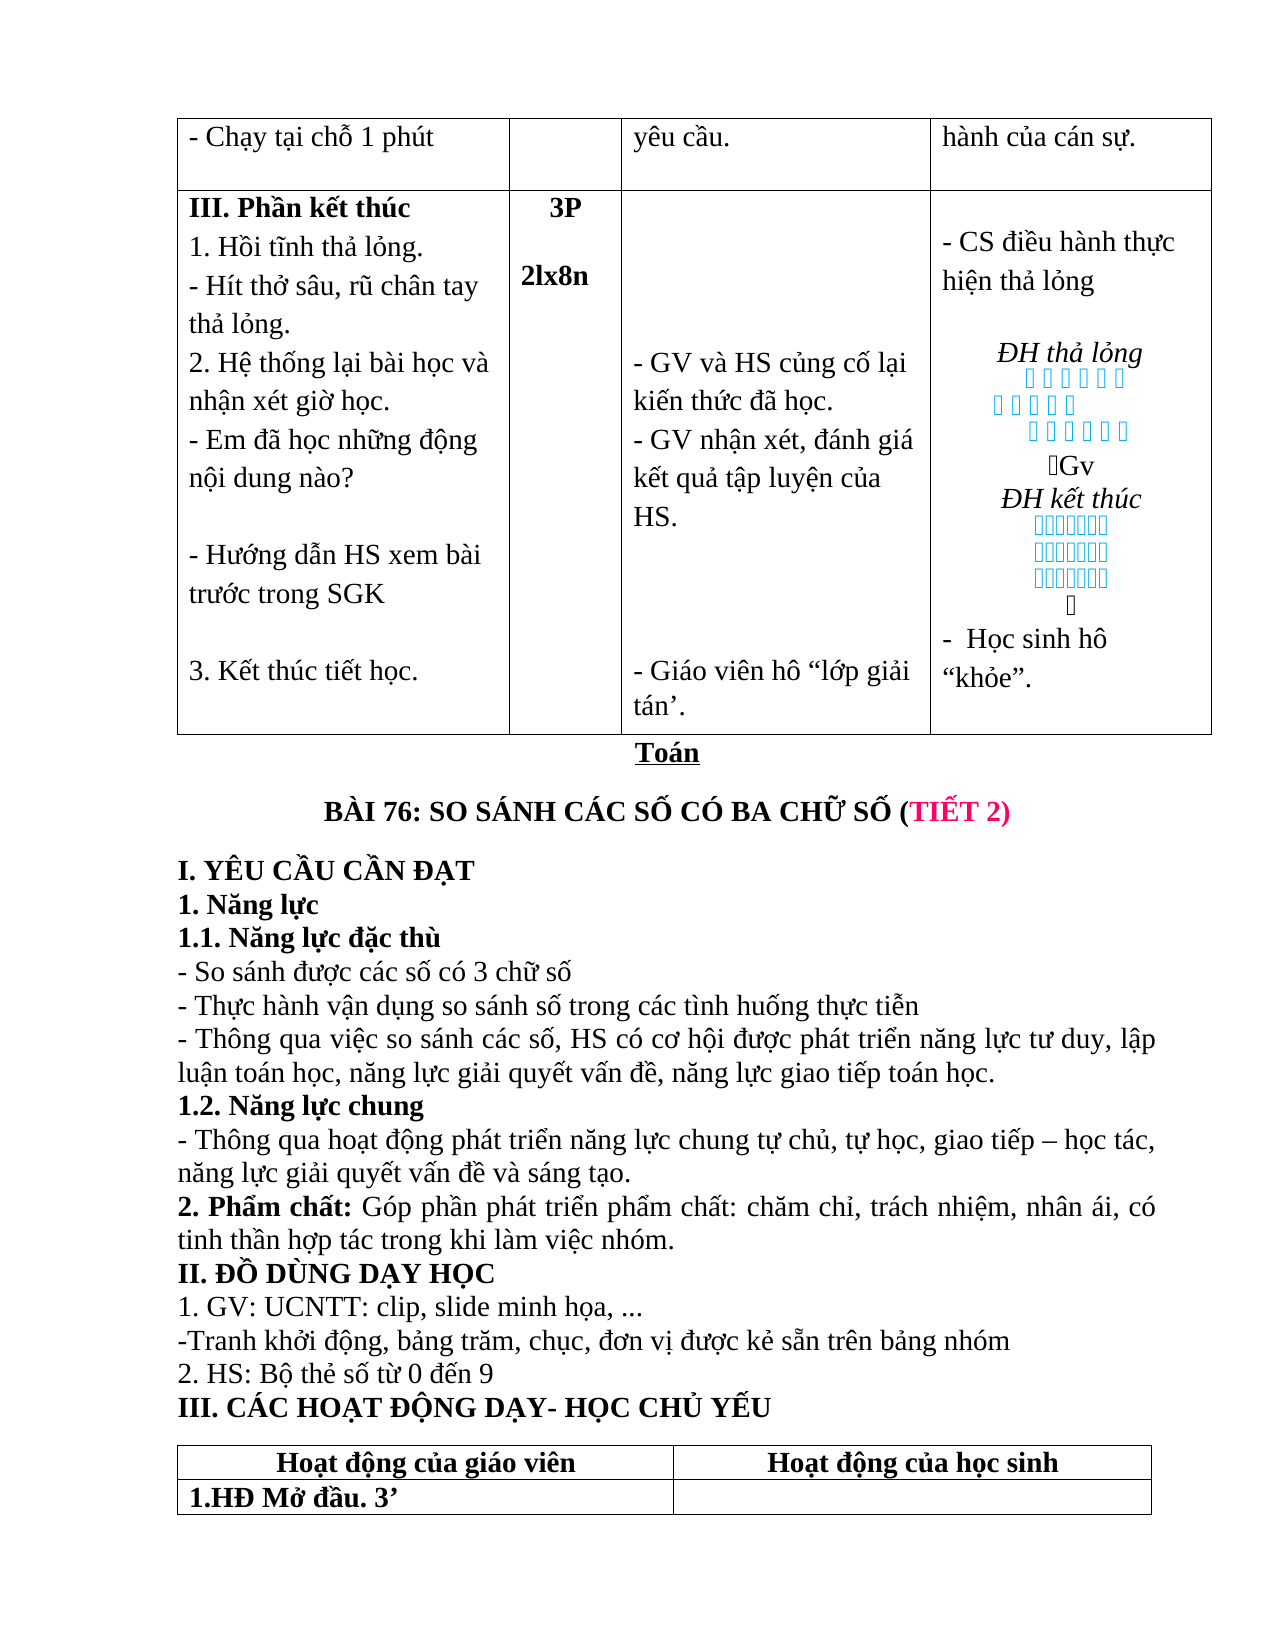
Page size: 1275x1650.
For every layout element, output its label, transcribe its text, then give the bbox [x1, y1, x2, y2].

picture [1077, 569, 1085, 586]
picture [1079, 369, 1087, 386]
text -Tranh khởi động, bảng trăm, chục, đơn vị được kẻ sẵn trên bảng nhóm [177, 1323, 1157, 1357]
picture [1088, 569, 1094, 586]
picture [1047, 422, 1053, 439]
picture [1061, 369, 1069, 386]
text Toán [177, 735, 1157, 768]
picture [1083, 422, 1089, 439]
picture [1056, 569, 1062, 586]
text BÀI 76: SO SÁNH CÁC SỐ CÓ BA CHỮ SỐ (TIẾT 2) [177, 794, 1157, 828]
picture [1097, 369, 1105, 386]
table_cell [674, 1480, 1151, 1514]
picture [1037, 543, 1043, 560]
table_header Hoạt động của học sinh [674, 1446, 1151, 1479]
picture [1101, 569, 1107, 586]
table_cell 2P [510, 119, 621, 189]
picture [1069, 516, 1075, 533]
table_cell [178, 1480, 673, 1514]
picture [1077, 516, 1085, 533]
table_header Hoạt động của giáo viên [178, 1446, 673, 1479]
text I. YÊU CẦU CẦN ĐẠT [177, 853, 1157, 887]
picture [1043, 369, 1051, 386]
picture [994, 396, 1000, 413]
picture [1050, 396, 1056, 413]
picture [1069, 569, 1075, 586]
picture [1045, 569, 1053, 586]
picture [1103, 422, 1109, 439]
text 2. HS: Bộ thẻ số từ 0 đến 9 [177, 1357, 1157, 1390]
picture [1056, 543, 1062, 560]
picture [1115, 369, 1123, 386]
text II. ĐỒ DÙNG DẠY HỌC [177, 1256, 1157, 1289]
picture [1069, 543, 1075, 560]
picture [1088, 516, 1094, 533]
table_cell 3P 2lx8n [510, 191, 621, 734]
text - Thực hành vận dụng so sánh số trong các tình huống thực tiễn [177, 988, 1157, 1021]
text 1.1. Năng lực đặc thù [177, 921, 1157, 954]
picture [1065, 422, 1071, 439]
picture [1037, 516, 1043, 533]
text 1. GV: UCNTT: clip, slide minh họa, ... [177, 1289, 1157, 1323]
picture [1068, 396, 1074, 413]
text - Thông qua hoạt động phát triển năng lực chung tự chủ, tự học, giao tiếp – học tác, năng lực giải quyết vấn đề và sáng tạo. [177, 1122, 1157, 1189]
table_cell III. Phần kết thúc 1. Hồi tĩnh thả lỏng. - Hít thở sâu, rũ chân tay thả lỏng. 2. Hệ thống lại bài học và nhận xét giờ học. - Em đã học những động nội dung nào? - Hướng dẫn HS xem bài trước trong SGK 3. Kết thúc tiết học. [178, 191, 509, 734]
text - So sánh được các số có 3 chữ số [177, 954, 1157, 988]
text III. CÁC HOẠT ĐỘNG DẠY- HỌC CHỦ YẾU [177, 1390, 1157, 1424]
picture [1121, 422, 1127, 439]
picture [1032, 396, 1038, 413]
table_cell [178, 119, 509, 189]
picture [1088, 543, 1094, 560]
text 2. Phẩm chất: Góp phần phát triển phẩm chất: chăm chỉ, trách nhiệm, nhân ái, có tinh thần hợp tác trong khi làm việc nhóm. [177, 1189, 1157, 1256]
picture [1012, 396, 1018, 413]
picture [1045, 516, 1053, 533]
text 1. Năng lực [177, 887, 1157, 921]
picture [1077, 543, 1085, 560]
picture [1101, 543, 1107, 560]
picture [1037, 569, 1043, 586]
picture [1045, 543, 1053, 560]
picture [1101, 516, 1107, 533]
text 1.2. Năng lực chung [177, 1088, 1157, 1122]
table_cell - GV và HS củng cố lại kiến thức đã học. - GV nhận xét, đánh giá kết quả tập luyện của HS. - Giáo viên hô “lớp giải tán’. [622, 191, 930, 734]
picture [1028, 369, 1034, 386]
text - Thông qua việc so sánh các số, HS có cơ hội được phát triển năng lực tư duy, lập luận toán học, năng lực giải quyết vấn đề, năng lực giao tiếp toán học. [177, 1021, 1157, 1088]
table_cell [931, 119, 1211, 189]
picture [1029, 422, 1037, 439]
picture [1056, 516, 1062, 533]
table_cell - CS điều hành thực hiện thả lỏng ĐH thả lỏng Gv ĐH kết thúc - Học sinh hô “khỏe”. [931, 191, 1211, 734]
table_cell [622, 119, 930, 189]
